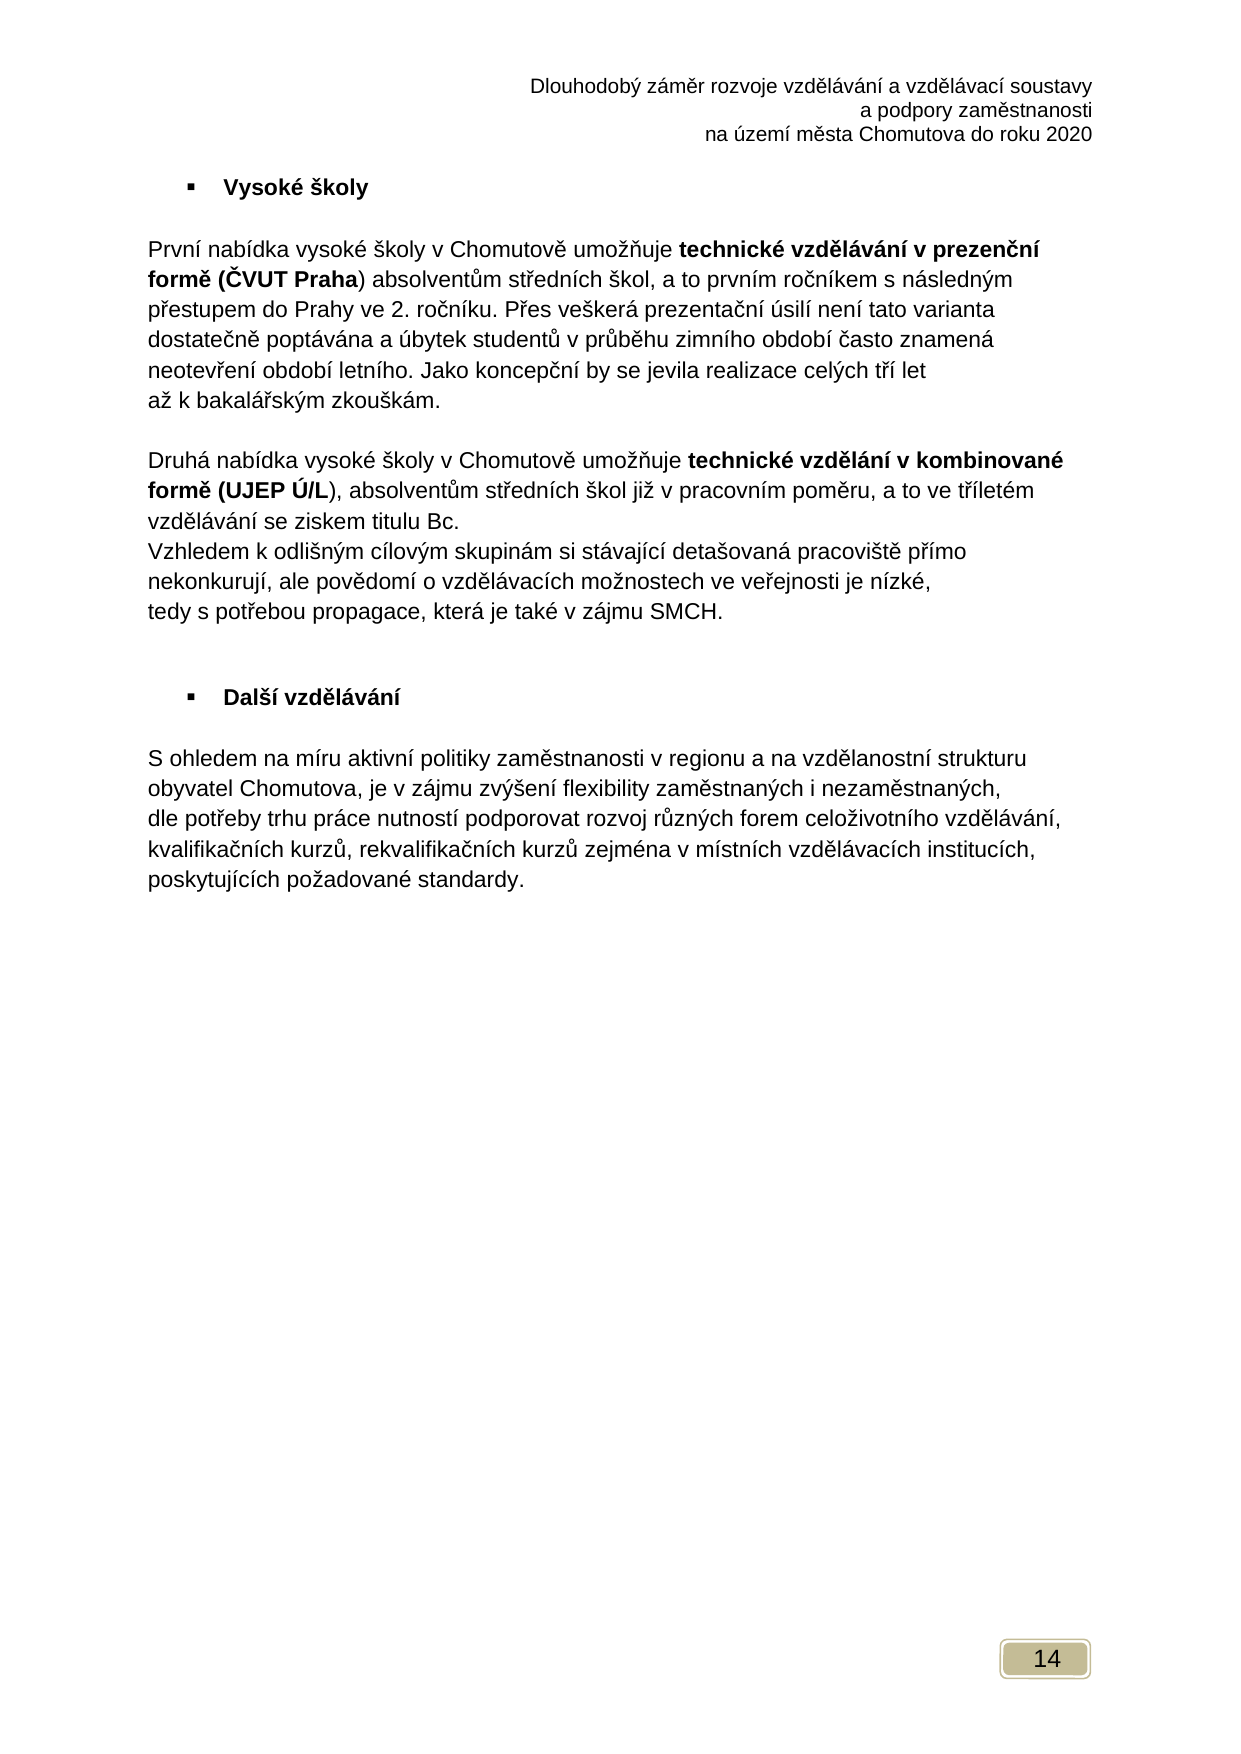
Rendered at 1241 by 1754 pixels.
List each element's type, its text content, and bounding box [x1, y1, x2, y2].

text Druhá nabídka vysoké školy v Chomutově umožňuje technické vzdělání v kombinované formě (UJEP Ú/L), absolventům středních škol již v pracovním poměru, a to ve tříletém vzdělávání se ziskem titulu Bc. [148, 447, 1092, 534]
text S ohledem na míru aktivní politiky zaměstnanosti v regionu a na vzdělanostní strukturu obyvatel Chomutova, je v zájmu zvýšení flexibility zaměstnaných i nezaměstnaných, dle potřeby trhu práce nutností podporovat rozvoj různých forem celoživotního vzdělávání, kvalifikačních kurzů, rekvalifikačních kurzů zejména v místních vzdělávacích institucích, poskytujících požadované standardy. [148, 745, 1092, 892]
subtitle Další vzdělávání [186, 684, 1092, 710]
subtitle Vysoké školy [186, 174, 1092, 201]
text Vzhledem k odlišným cílovým skupinám si stávající detašovaná pracoviště přímo nekonkurují, ale povědomí o vzdělávacích možnostech ve veřejnosti je nízké, tedy s potřebou propagace, která je také v zájmu SMCH. [148, 538, 1092, 624]
text První nabídka vysoké školy v Chomutově umožňuje technické vzdělávání v prezenční formě (ČVUT Praha) absolventům středních škol, a to prvním ročníkem s následným přestupem do Prahy ve 2. ročníku. Přes veškerá prezentační úsilí není tato varianta dostatečně poptávána a úbytek studentů v průběhu zimního období často znamená neotevření období letního. Jako koncepční by se jevila realizace celých tří let až k bakalářským zkouškám. [148, 236, 1092, 413]
